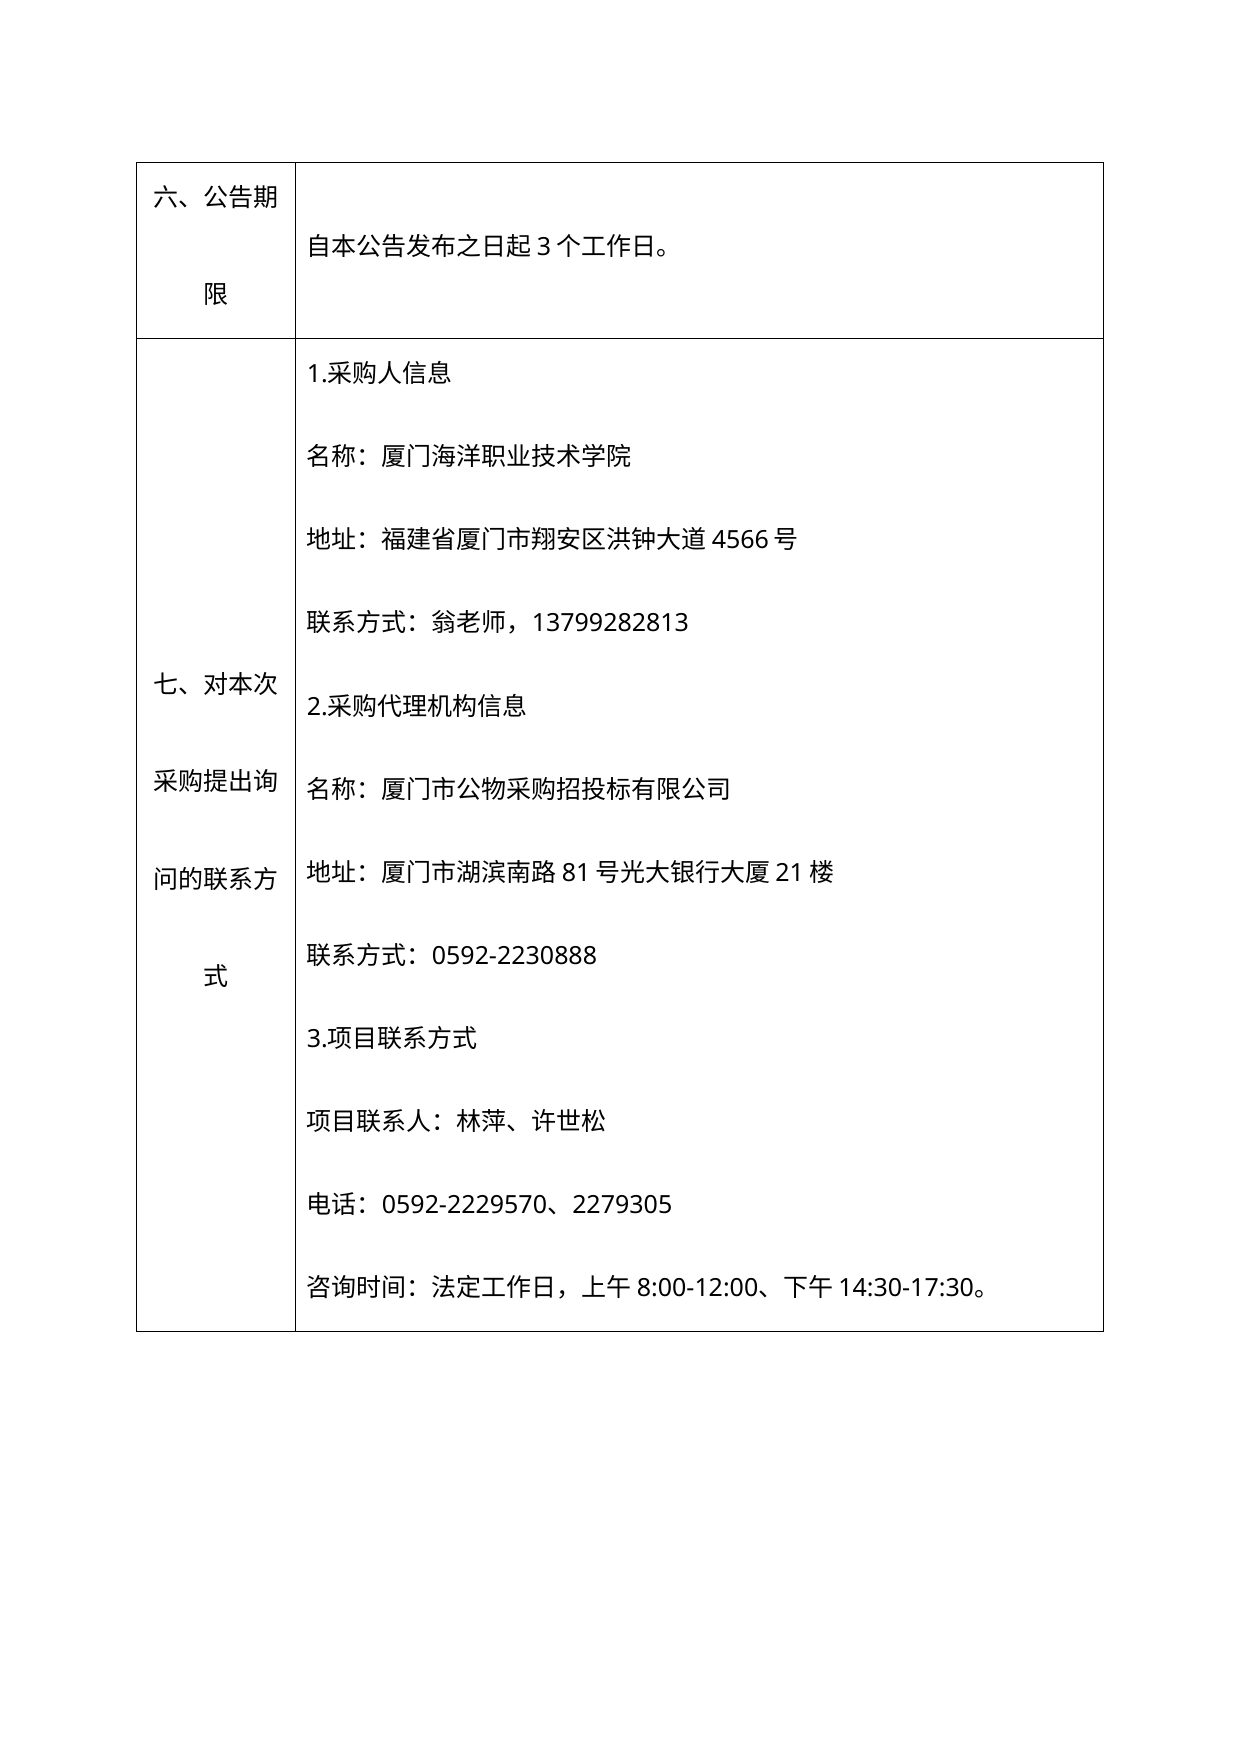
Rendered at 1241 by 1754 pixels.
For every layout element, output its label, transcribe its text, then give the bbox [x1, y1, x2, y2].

table_cell 自本公告发布之日起3个工作日。 [296, 163, 1103, 338]
table_cell 1.采购人信息 名称：厦门海洋职业技术学院 地址：福建省厦门市翔安区洪钟大道4566号 联系方式：翁老师，13799282813 2.采购代理机构信息 名称：厦门市公物采购招投标有限公司 地址：厦门市湖滨南路81号光大银行大厦21楼 联系方式：0592-2230888 3.项目联系方式 项目联系人：林萍、许世松 电话：0592-2229570、2279305 咨询时间：法定工作日，上午8:00-12:00、下午14:30-17:30。 [296, 339, 1103, 1331]
table_cell 七、对本次采购提出询问的联系方式 [137, 339, 295, 1331]
table_cell 六、公告期限 [137, 163, 295, 338]
